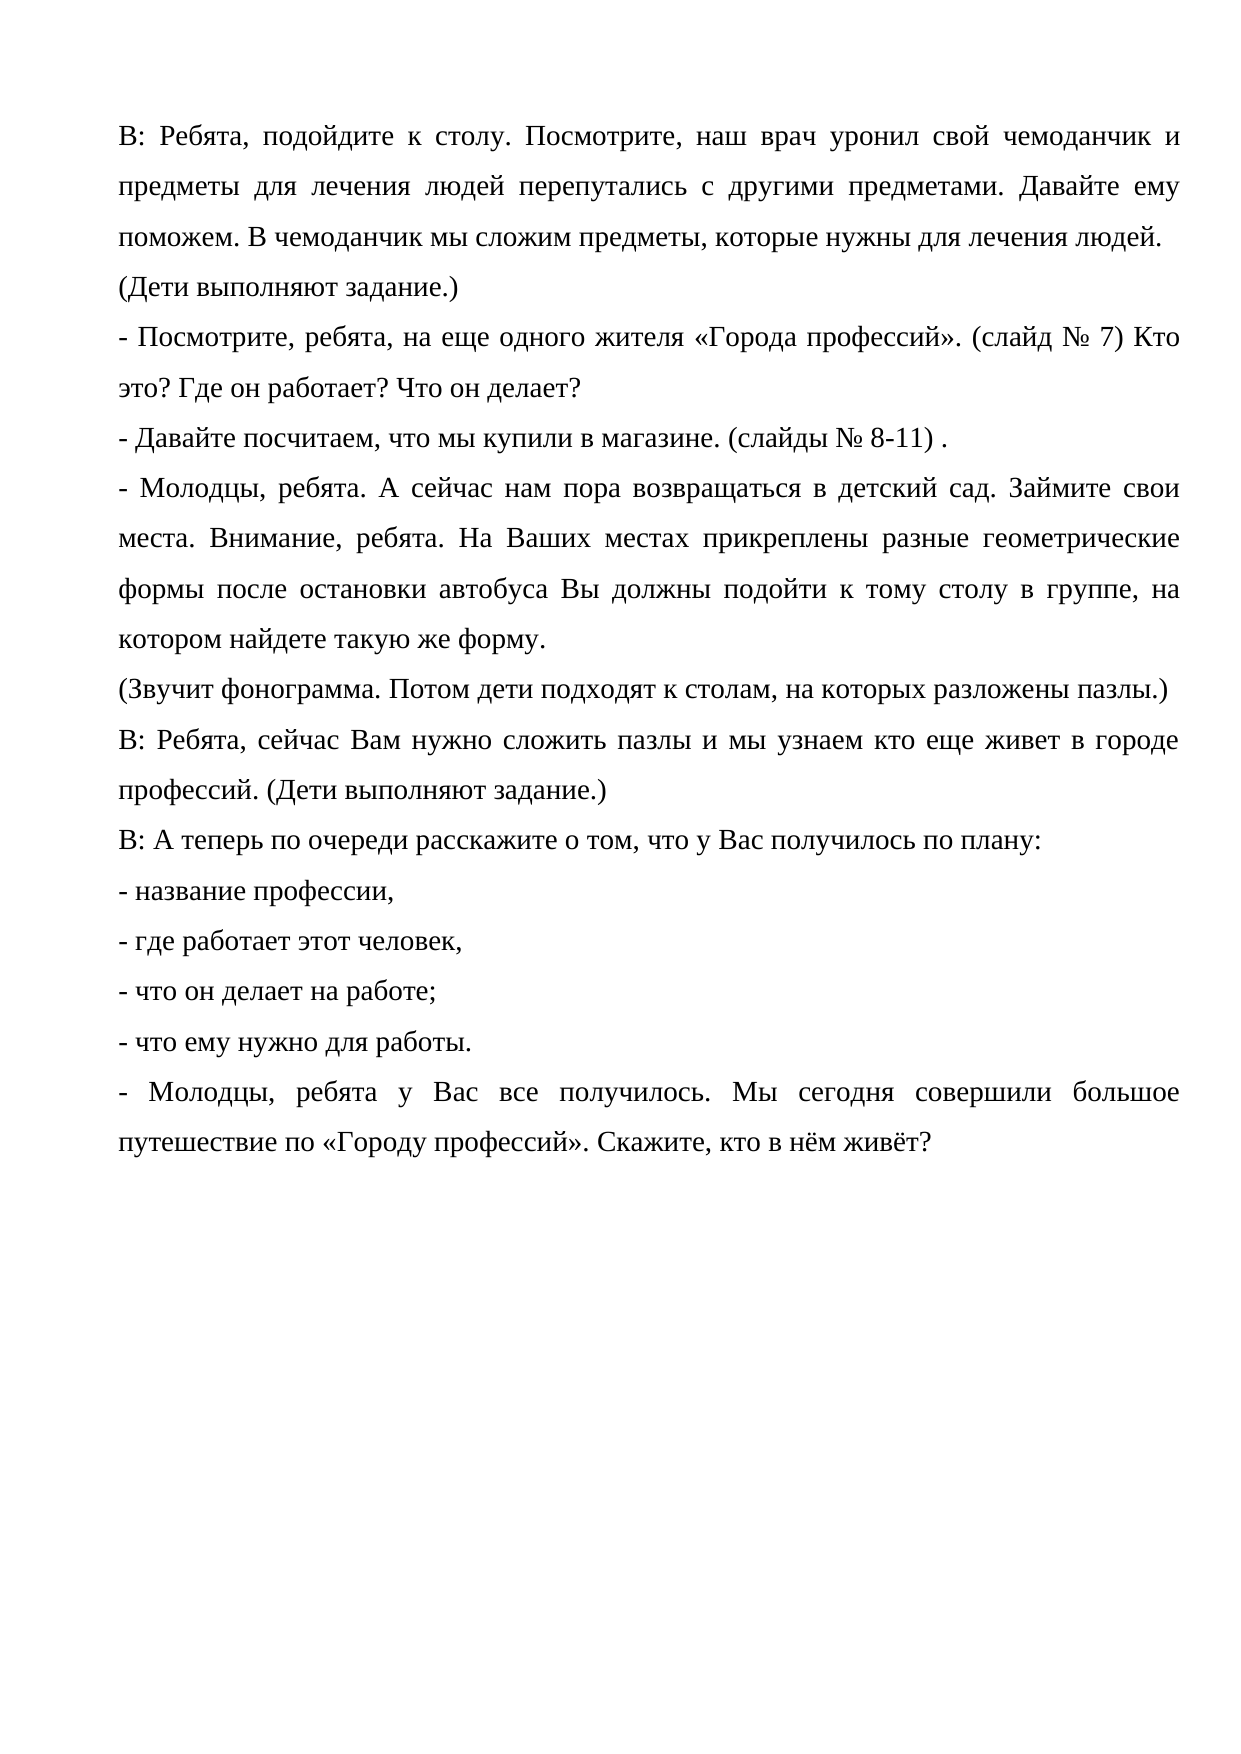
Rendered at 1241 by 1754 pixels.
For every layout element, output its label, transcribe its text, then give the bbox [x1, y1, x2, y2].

text (Звучит фонограмма. Потом дети подходят к столам, на которых разложены пазлы.) [118, 672, 1181, 705]
text (Дети выполняют задание.) [118, 269, 1181, 303]
text В: Ребята, подойдите к столу. Посмотрите, наш врач уронил свой чемоданчик и предметы для лечения людей перепутались с другими предметами. Давайте ему поможем. В чемоданчик мы сложим предметы, которые нужны для лечения людей. [118, 118, 1181, 252]
text - где работает этот человек, [118, 923, 1181, 957]
text - Молодцы, ребята. А сейчас нам пора возвращаться в детский сад. Займите свои места. Внимание, ребята. На Ваших местах прикреплены разные геометрические формы после остановки автобуса Вы должны подойти к тому столу в группе, на котором найдете такую же форму. [118, 470, 1181, 655]
text - название профессии, [118, 873, 1181, 906]
text - что он делает на работе; [118, 973, 1181, 1007]
text - Посмотрите, ребята, на еще одного жителя «Города профессий». (слайд № 7) Кто это? Где он работает? Что он делает? [118, 319, 1181, 403]
text - Молодцы, ребята у Вас все получилось. Мы сегодня совершили большое путешествие по «Городу профессий». Скажите, кто в нём живёт? [118, 1074, 1181, 1158]
text - что ему нужно для работы. [118, 1024, 1181, 1057]
text В: А теперь по очереди расскажите о том, что у Вас получилось по плану: [118, 822, 1181, 856]
text - Давайте посчитаем, что мы купили в магазине. (слайды № 8-11) . [118, 420, 1181, 453]
text В: Ребята, сейчас Вам нужно сложить пазлы и мы узнаем кто еще живет в городе профессий. (Дети выполняют задание.) [118, 722, 1181, 806]
